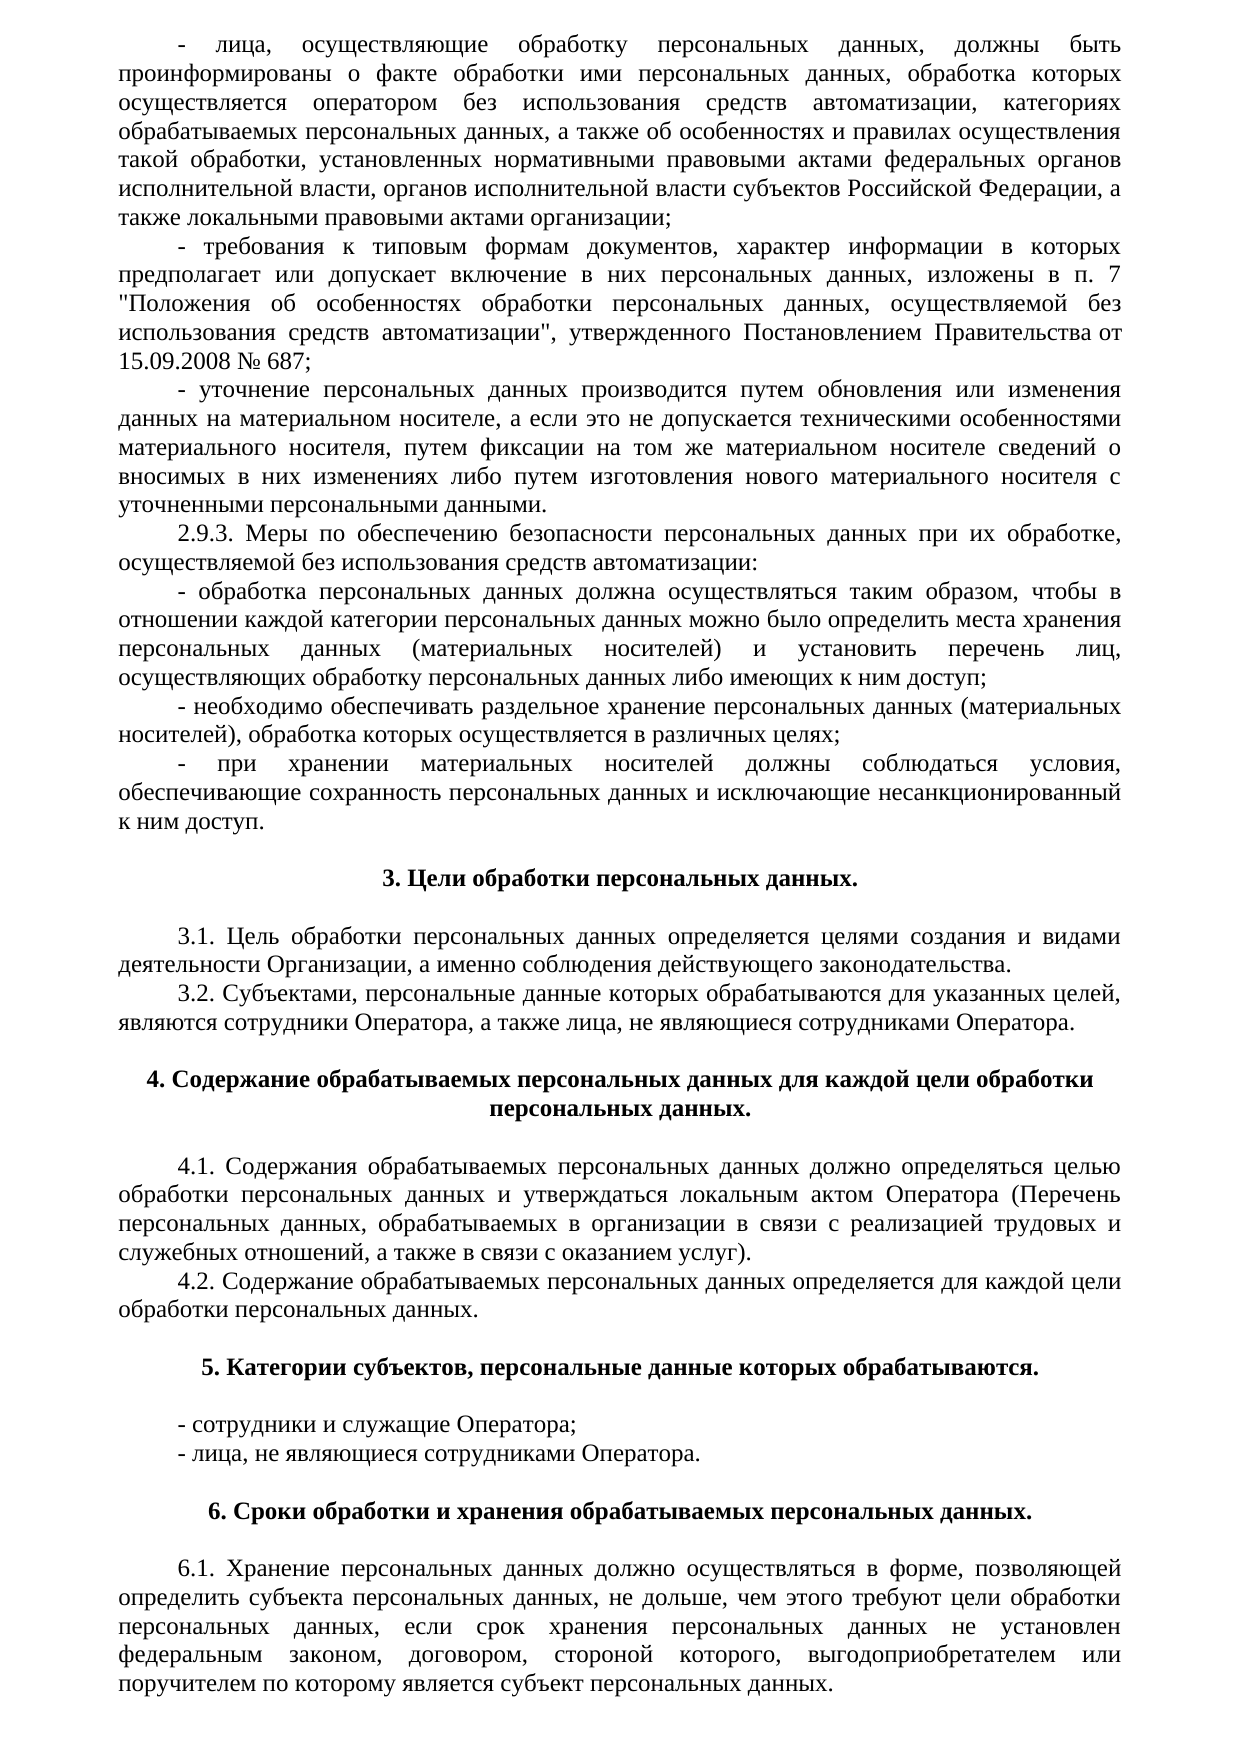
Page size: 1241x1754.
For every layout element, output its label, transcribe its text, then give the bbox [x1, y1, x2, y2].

text - необходимо обеспечивать раздельное хранение персональных данных (материальных носителей), обработка которых осуществляется в различных целях; [118, 691, 1122, 748]
text 6.1. Хранение персональных данных должно осуществляться в форме, позволяющей определить субъекта персональных данных, не дольше, чем этого требуют цели обработки персональных данных, если срок хранения персональных данных не установлен федеральным законом, договором, стороной которого, выгодоприобретателем или поручителем по которому является субъект персональных данных. [118, 1553, 1122, 1697]
text - лица, осуществляющие обработку персональных данных, должны быть проинформированы о факте обработки ими персональных данных, обработка которых осуществляется оператором без использования средств автоматизации, категориях обрабатываемых персональных данных, а также об особенностях и правилах осуществления такой обработки, установленных нормативными правовыми актами федеральных органов исполнительной власти, органов исполнительной власти субъектов Российской Федерации, а также локальными правовыми актами организации; [118, 29, 1122, 231]
text 4.1. Содержания обрабатываемых персональных данных должно определяться целью обработки персональных данных и утверждаться локальным актом Оператора (Перечень персональных данных, обрабатываемых в организации в связи с реализацией трудовых и служебных отношений, а также в связи с оказанием услуг). [118, 1151, 1122, 1266]
text - требования к типовым формам документов, характер информации в которых предполагает или допускает включение в них персональных данных, изложены в п. 7 "Положения об особенностях обработки персональных данных, осуществляемой без использования средств автоматизации", утвержденного Постановлением Правительства от 15.09.2008 № 687; [118, 231, 1122, 374]
text 4. Содержание обрабатываемых персональных данных для каждой цели обработки персональных данных. [118, 1064, 1122, 1122]
text - сотрудники и служащие Оператора; [118, 1409, 1122, 1438]
text 2.9.3. Меры по обеспечению безопасности персональных данных при их обработке, осуществляемой без использования средств автоматизации: [118, 518, 1122, 576]
text - уточнение персональных данных производится путем обновления или изменения данных на материальном носителе, а если это не допускается техническими особенностями материального носителя, путем фиксации на том же материальном носителе сведений о вносимых в них изменениях либо путем изготовления нового материального носителя с уточненными персональными данными. [118, 374, 1122, 518]
text 5. Категории субъектов, персональные данные которых обрабатываются. [118, 1352, 1122, 1381]
text - при хранении материальных носителей должны соблюдаться условия, обеспечивающие сохранность персональных данных и исключающие несанкционированный к ним доступ. [118, 748, 1122, 834]
text 6. Сроки обработки и хранения обрабатываемых персональных данных. [118, 1496, 1122, 1524]
text 4.2. Содержание обрабатываемых персональных данных определяется для каждой цели обработки персональных данных. [118, 1266, 1122, 1323]
text 3.1. Цель обработки персональных данных определяется целями создания и видами деятельности Организации, а именно соблюдения действующего законодательства. [118, 921, 1122, 978]
text - обработка персональных данных должна осуществляться таким образом, чтобы в отношении каждой категории персональных данных можно было определить места хранения персональных данных (материальных носителей) и установить перечень лиц, осуществляющих обработку персональных данных либо имеющих к ним доступ; [118, 576, 1122, 691]
text 3.2. Субъектами, персональные данные которых обрабатываются для указанных целей, являются сотрудники Оператора, а также лица, не являющиеся сотрудниками Оператора. [118, 978, 1122, 1036]
text - лица, не являющиеся сотрудниками Оператора. [118, 1438, 1122, 1467]
text 3. Цели обработки персональных данных. [118, 863, 1122, 892]
